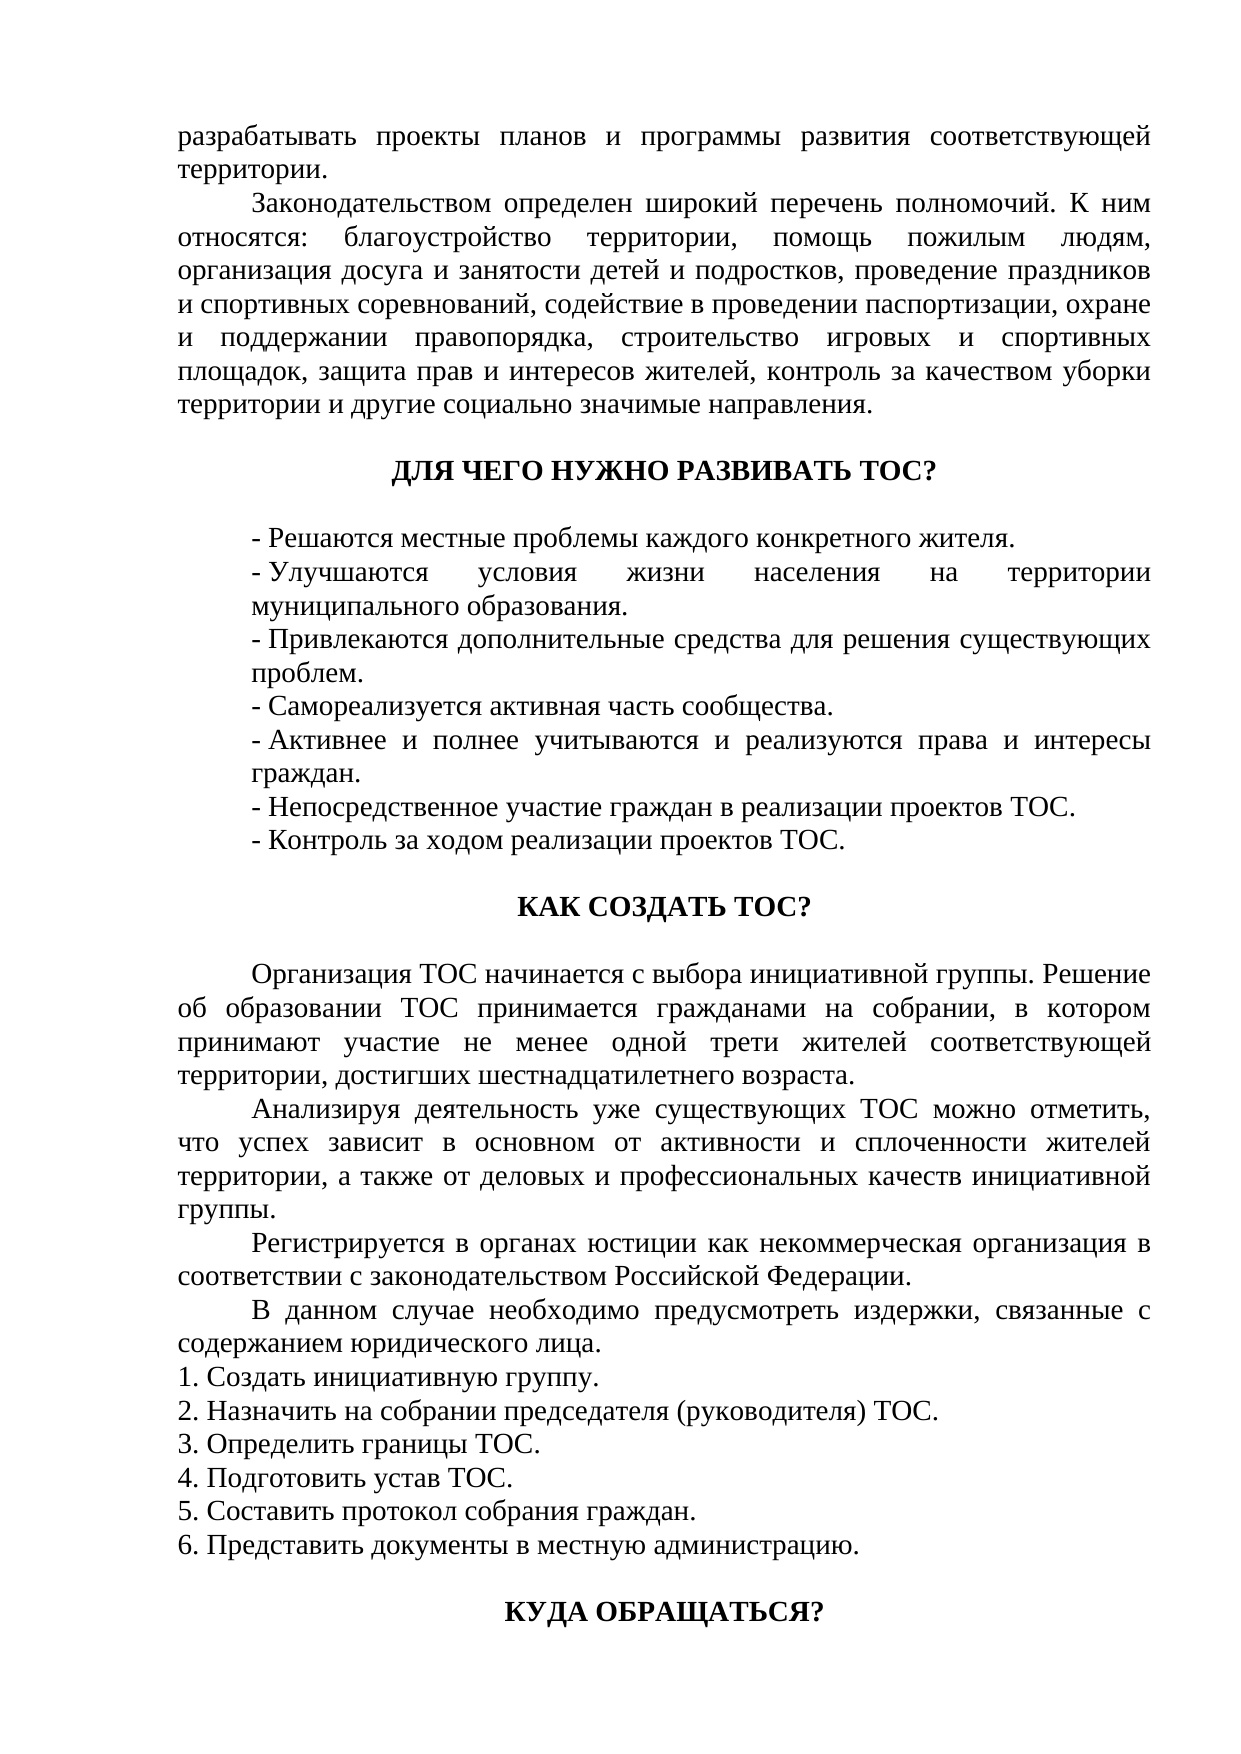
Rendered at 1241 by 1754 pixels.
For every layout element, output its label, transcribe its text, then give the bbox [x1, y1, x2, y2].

text - Непосредственное участие граждан в реализации проектов ТОС. [177, 789, 1152, 822]
text - Самореализуется активная часть сообщества. [251, 688, 1152, 722]
text 3. Определить границы ТОС. [177, 1426, 1152, 1460]
text - Активнее и полнее учитываются и реализуются права и интересы граждан. [251, 722, 1152, 789]
text 1. Создать инициативную группу. [177, 1359, 1152, 1393]
text В данном случае необходимо предусмотреть издержки, связанные с содержанием юридического лица. [177, 1292, 1152, 1359]
text КУДА ОБРАЩАТЬСЯ? [177, 1594, 1152, 1627]
text 2. Назначить на собрании председателя (руководителя) ТОС. [177, 1393, 1152, 1426]
text Законодательством определен широкий перечень полномочий. К ним относятся: благоустройство территории, помощь пожилым людям, организация досуга и занятости детей и подростков, проведение праздников и спортивных соревнований, содействие в проведении паспортизации, охране и поддержании правопорядка, строительство игровых и спортивных площадок, защита прав и интересов жителей, контроль за качеством уборки территории и другие социально значимые направления. [177, 185, 1152, 420]
text 4. Подготовить устав ТОС. [177, 1460, 1152, 1493]
text - Решаются местные проблемы каждого конкретного жителя. [251, 521, 1152, 554]
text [177, 118, 1152, 185]
text 5. Составить протокол собрания граждан. [177, 1493, 1152, 1527]
text ДЛЯ ЧЕГО НУЖНО РАЗВИВАТЬ ТОС? [177, 453, 1152, 487]
text - Улучшаются условия жизни населения на территории муниципального образования. [251, 554, 1152, 621]
text Регистрируется в органах юстиции как некоммерческая организация в соответствии с законодательством Российской Федерации. [177, 1225, 1152, 1292]
text КАК СОЗДАТЬ ТОС? [177, 889, 1152, 923]
text - Привлекаются дополнительные средства для решения существующих проблем. [251, 621, 1152, 688]
text 6. Представить документы в местную администрацию. [177, 1527, 1152, 1560]
text Анализируя деятельность уже существующих ТОС можно отметить, что успех зависит в основном от активности и сплоченности жителей территории, а также от деловых и профессиональных качеств инициативной группы. [177, 1091, 1152, 1225]
text Организация ТОС начинается с выбора инициативной группы. Решение об образовании ТОС принимается гражданами на собрании, в котором принимают участие не менее одной трети жителей соответствующей территории, достигших шестнадцатилетнего возраста. [177, 957, 1152, 1091]
text - Контроль за ходом реализации проектов ТОС. [177, 822, 1152, 856]
